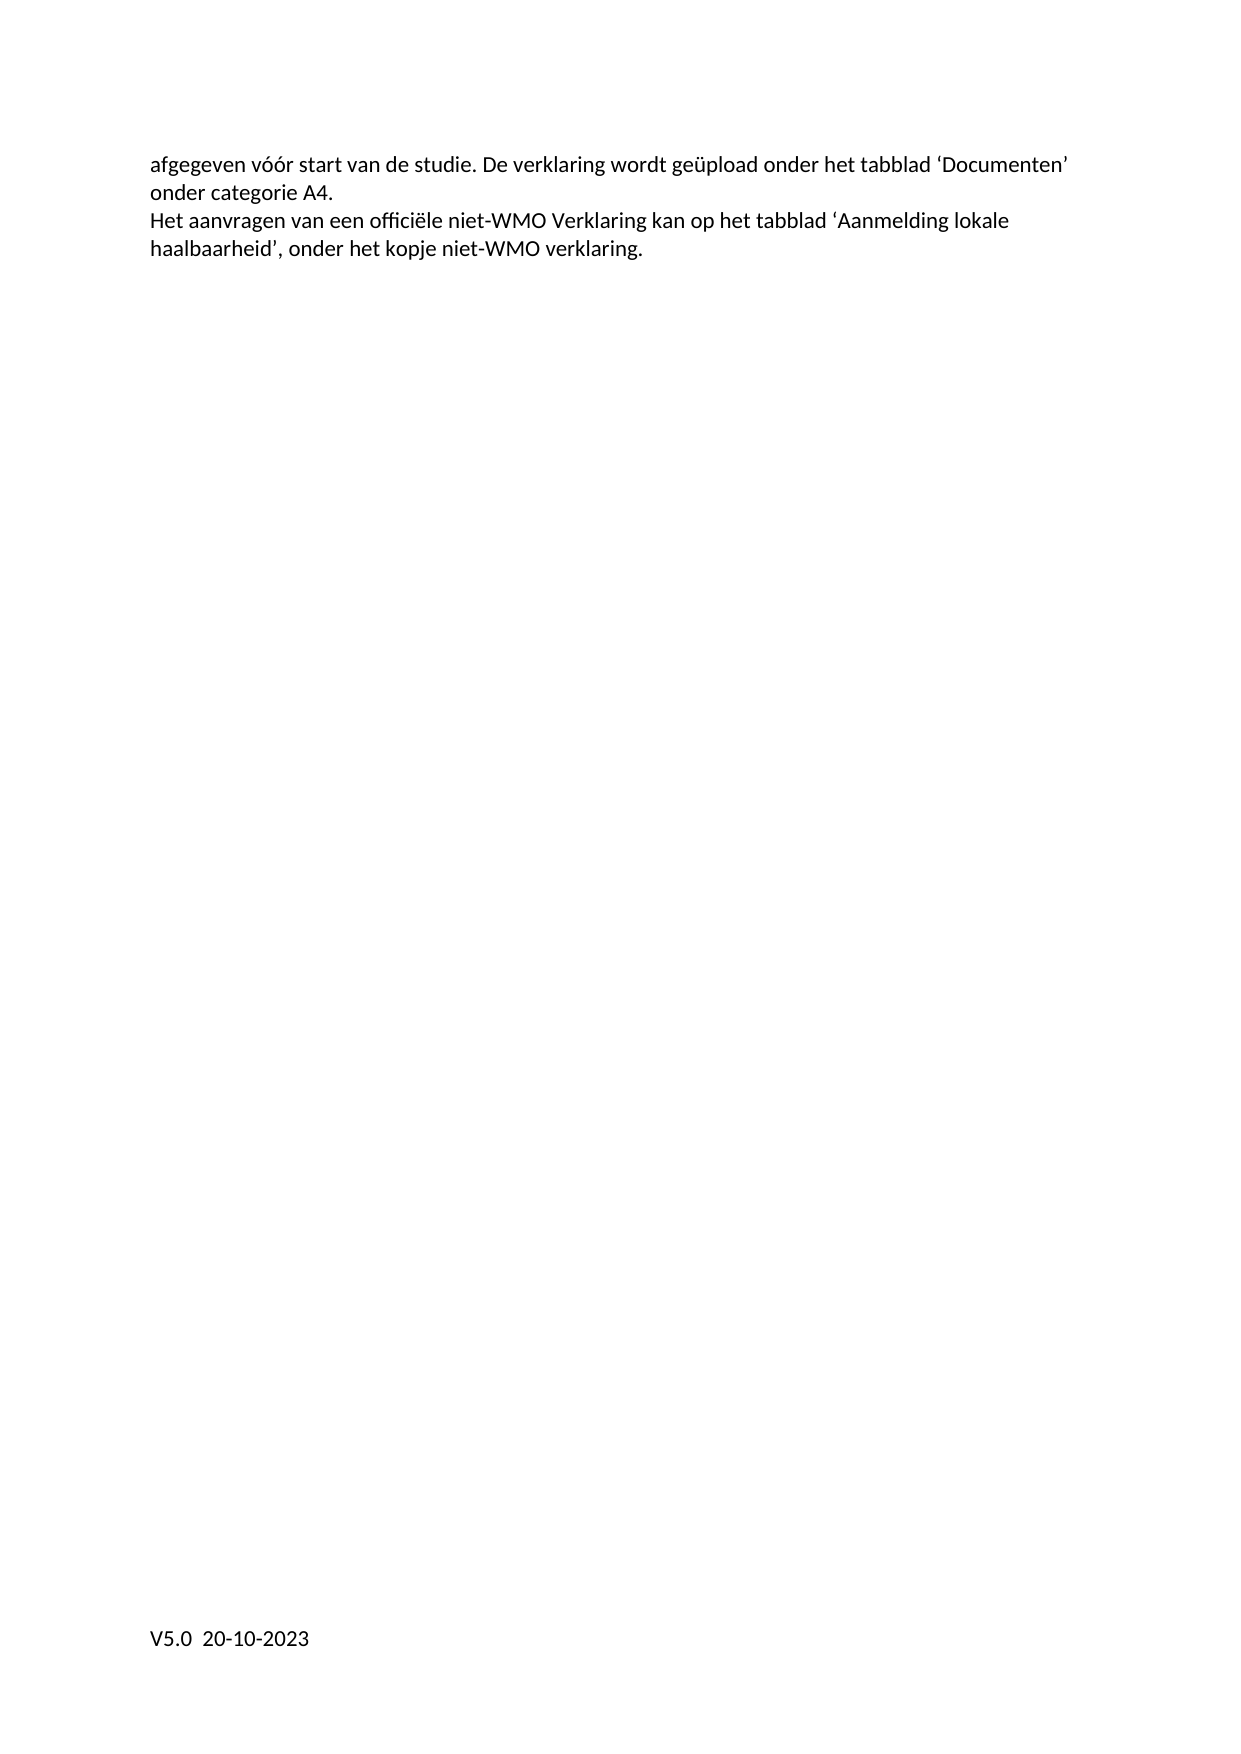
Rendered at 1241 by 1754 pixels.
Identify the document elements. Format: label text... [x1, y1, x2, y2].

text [150, 150, 1090, 206]
text Het aanvragen van een officiële niet-WMO Verklaring kan op het tabblad ‘Aanmelding lokale haalbaarheid’, onder het kopje niet-WMO verklaring. [150, 206, 1090, 262]
